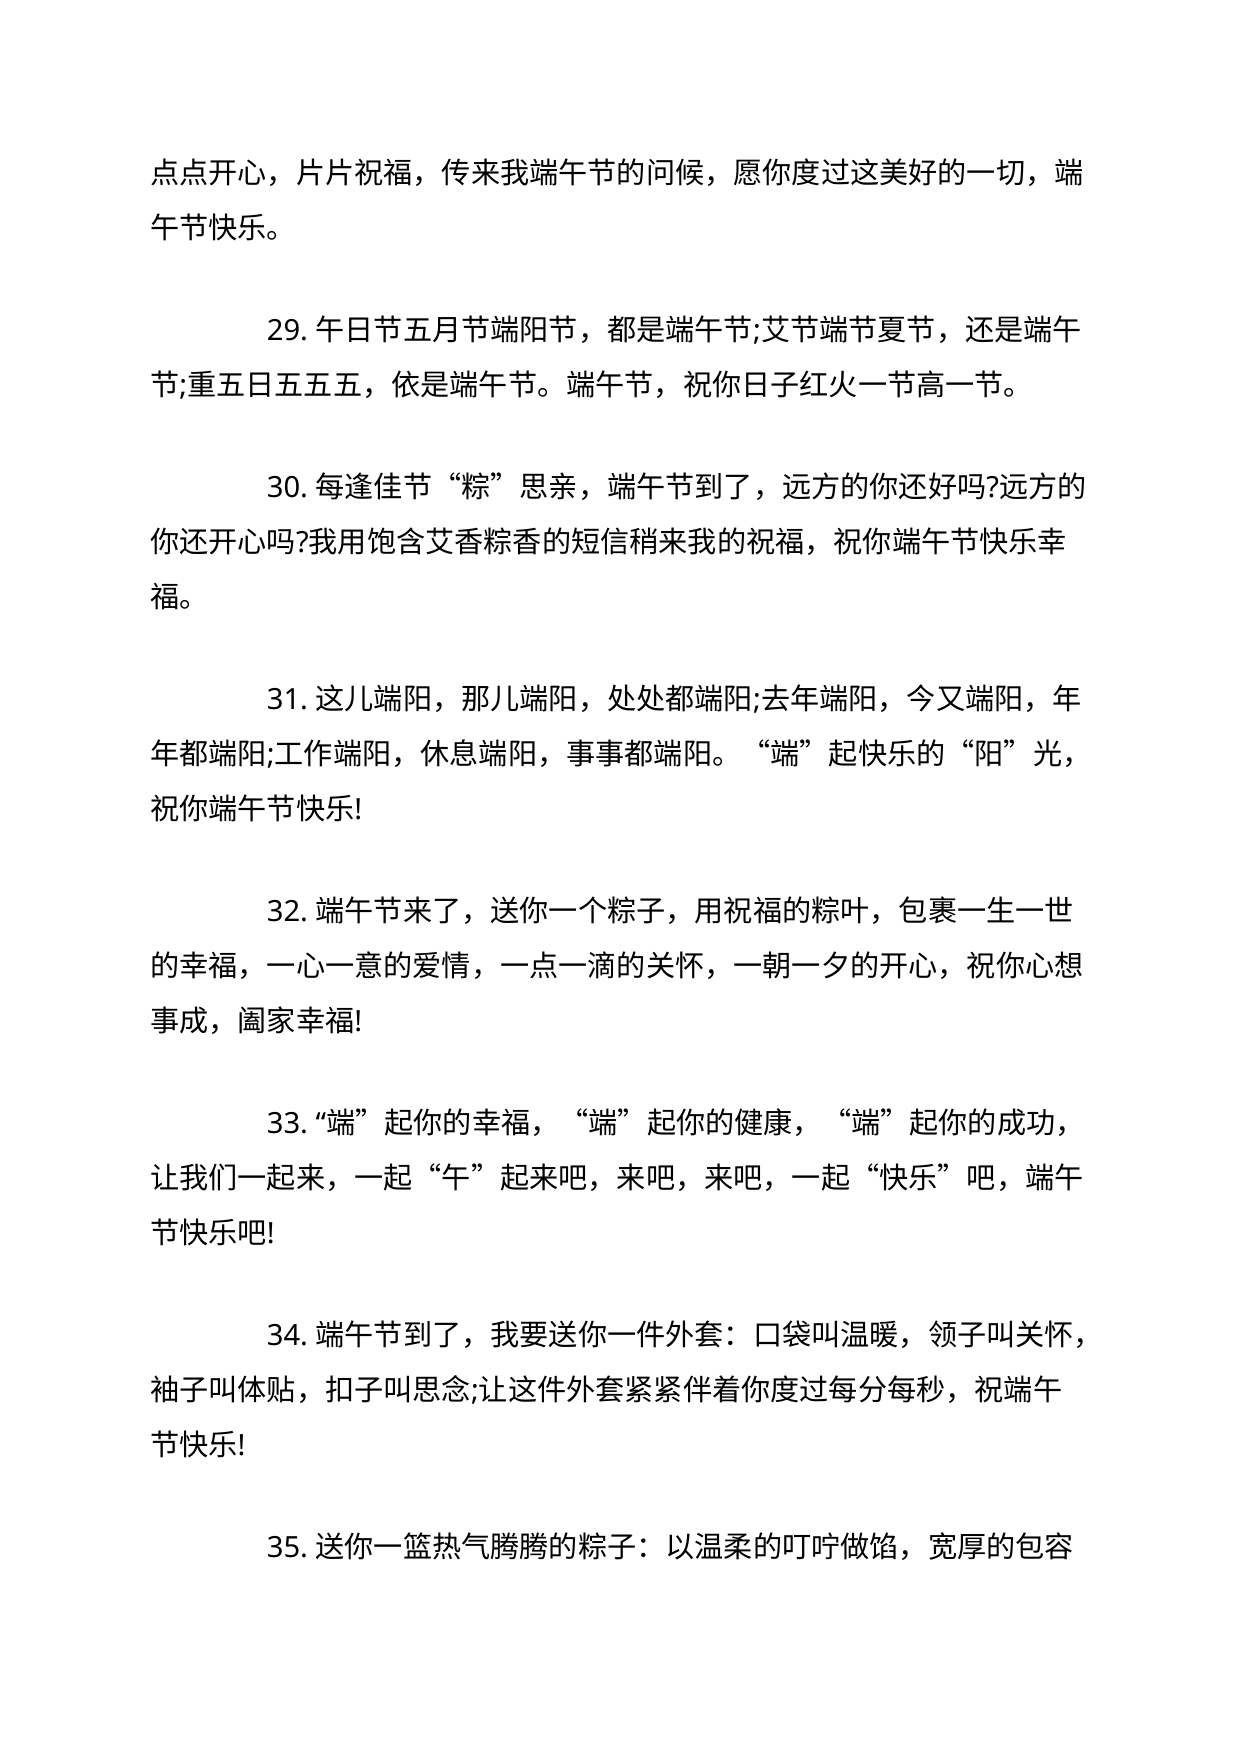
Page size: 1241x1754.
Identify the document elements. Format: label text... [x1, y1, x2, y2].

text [150, 150, 1090, 247]
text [150, 1523, 1090, 1566]
text 30. 每逢佳节“粽”思亲，端午节到了，远方的你还好吗?远方的你还开心吗?我用饱含艾香粽香的短信稍来我的祝福，祝你端午节快乐幸福。 [150, 464, 1090, 616]
text 34. 端午节到了，我要送你一件外套：口袋叫温暖，领子叫关怀，袖子叫体贴，扣子叫思念;让这件外套紧紧伴着你度过每分每秒，祝端午节快乐! [150, 1311, 1090, 1463]
text 31. 这儿端阳，那儿端阳，处处都端阳;去年端阳，今又端阳，年年都端阳;工作端阳，休息端阳，事事都端阳。“端”起快乐的“阳”光，祝你端午节快乐! [150, 675, 1090, 828]
text 32. 端午节来了，送你一个粽子，用祝福的粽叶，包裹一生一世的幸福，一心一意的爱情，一点一滴的关怀，一朝一夕的开心，祝你心想事成，阖家幸福! [150, 887, 1090, 1040]
text 29. 午日节五月节端阳节，都是端午节;艾节端节夏节，还是端午节;重五日五五五，依是端午节。端午节，祝你日子红火一节高一节。 [150, 307, 1090, 404]
text 33. “端”起你的幸福，“端”起你的健康，“端”起你的成功，让我们一起来，一起“午”起来吧，来吧，来吧，一起“快乐”吧，端午节快乐吧! [150, 1099, 1090, 1252]
